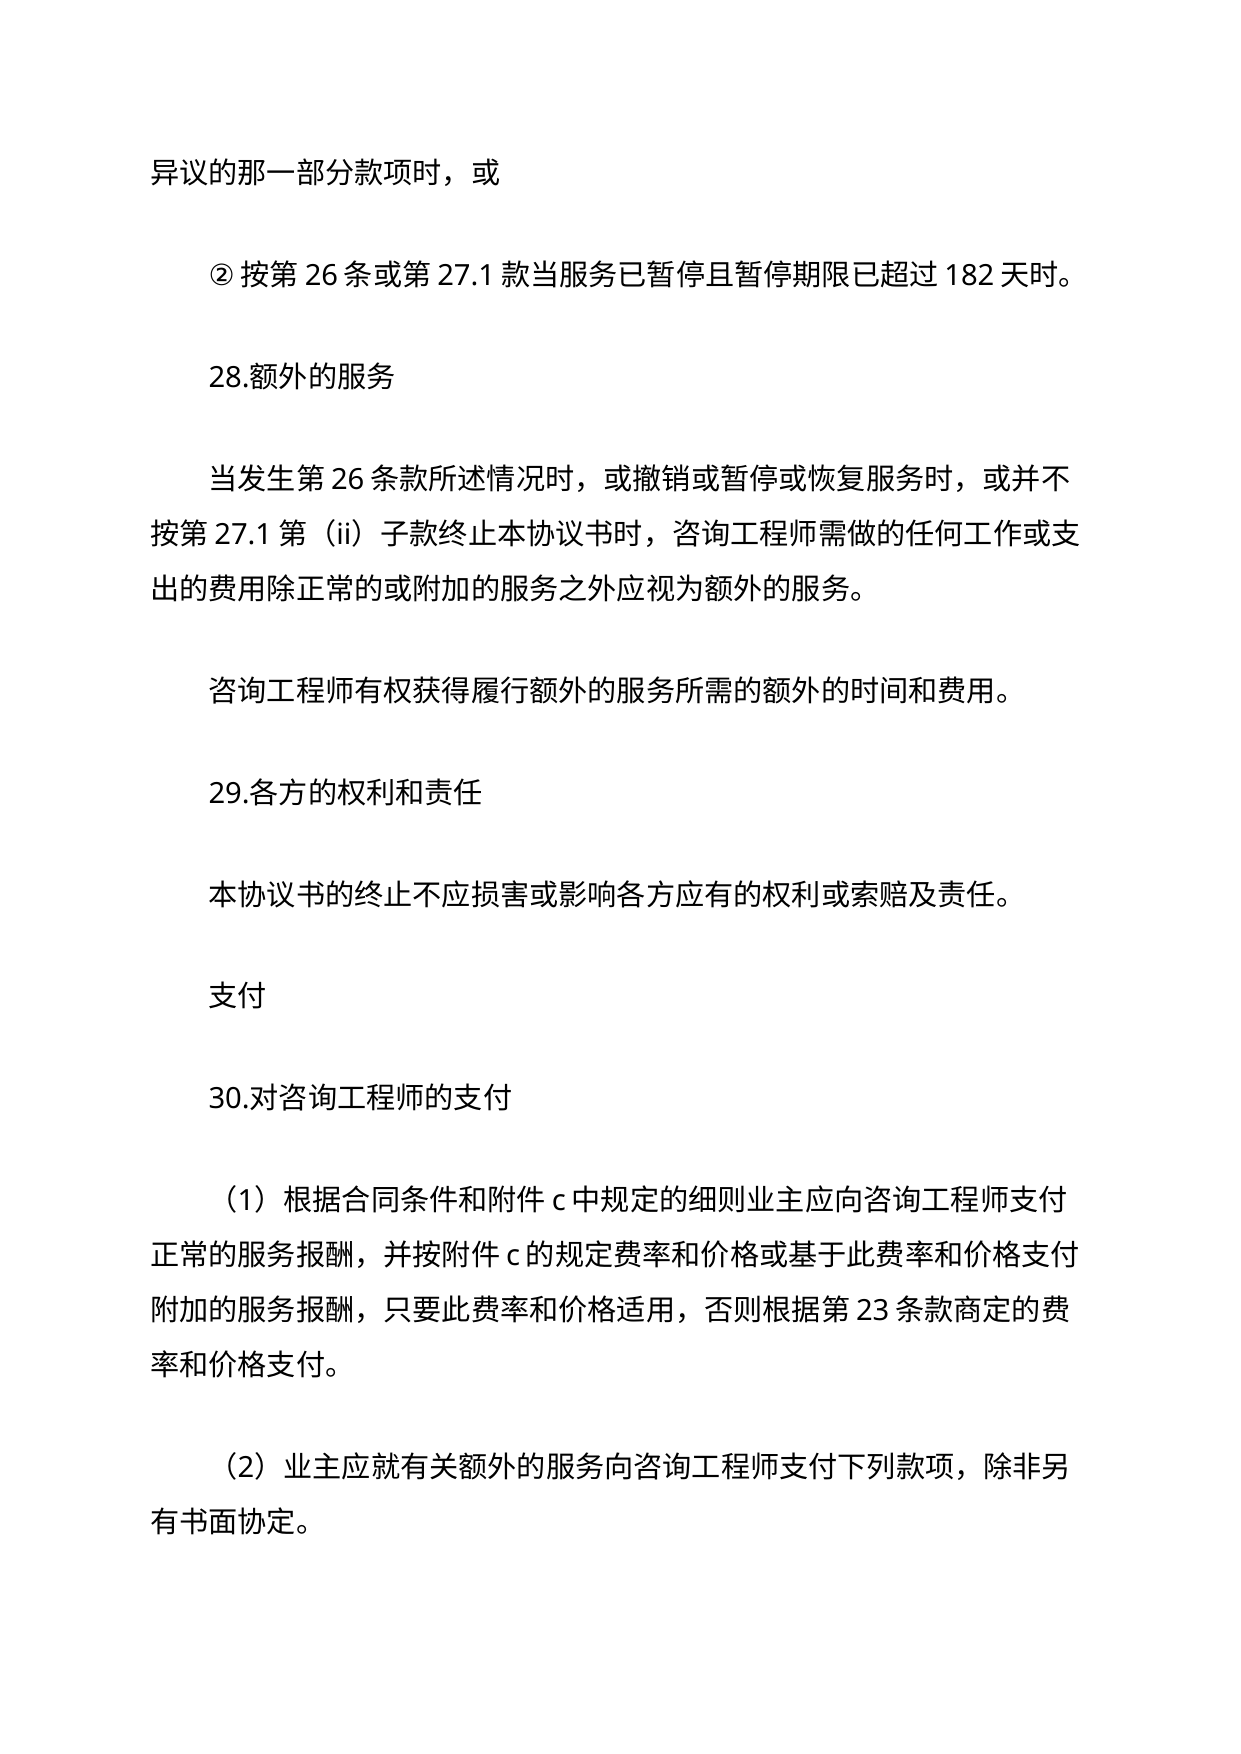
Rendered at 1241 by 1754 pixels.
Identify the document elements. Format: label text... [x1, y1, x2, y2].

text ②按第26条或第27.1款当服务已暂停且暂停期限已超过182天时。 [150, 252, 1090, 294]
text 当发生第26条款所述情况时，或撤销或暂停或恢复服务时，或并不按第27.1第（ii）子款终止本协议书时，咨询工程师需做的任何工作或支出的费用除正常的或附加的服务之外应视为额外的服务。 [150, 456, 1090, 608]
text 支付 [150, 973, 1090, 1015]
text 本协议书的终止不应损害或影响各方应有的权利或索赔及责任。 [150, 871, 1090, 913]
text （2）业主应就有关额外的服务向咨询工程师支付下列款项，除非另有书面协定。 [150, 1443, 1090, 1541]
text 28.额外的服务 [150, 354, 1090, 396]
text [150, 150, 1090, 192]
text （1）根据合同条件和附件c中规定的细则业主应向咨询工程师支付正常的服务报酬，并按附件c的规定费率和价格或基于此费率和价格支付附加的服务报酬，只要此费率和价格适用，否则根据第23条款商定的费率和价格支付。 [150, 1177, 1090, 1384]
text 30.对咨询工程师的支付 [150, 1075, 1090, 1117]
text 咨询工程师有权获得履行额外的服务所需的额外的时间和费用。 [150, 667, 1090, 710]
text 29.各方的权利和责任 [150, 769, 1090, 812]
